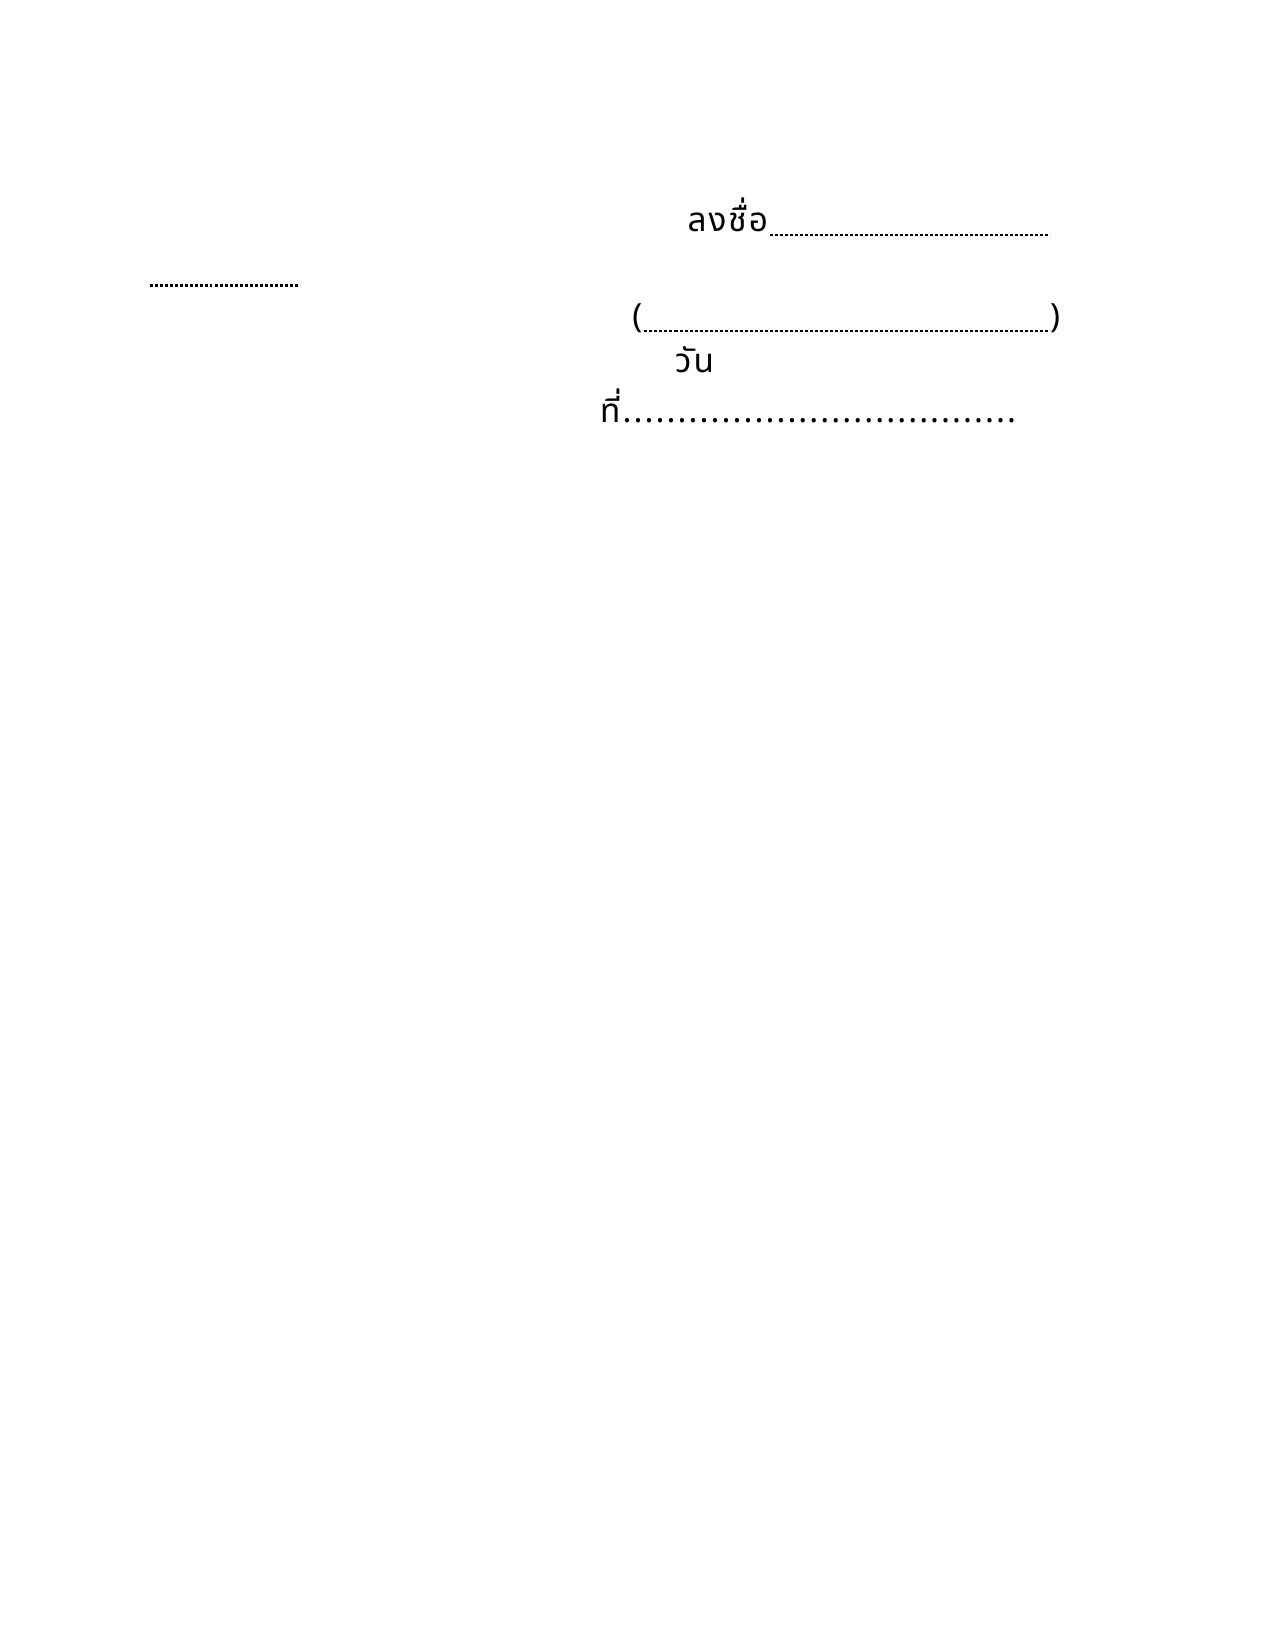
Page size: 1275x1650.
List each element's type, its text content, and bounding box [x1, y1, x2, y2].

list วันที่.................................... [600, 337, 1125, 438]
list ( ) [600, 291, 1125, 337]
text ลงชื่อ [150, 195, 1125, 291]
